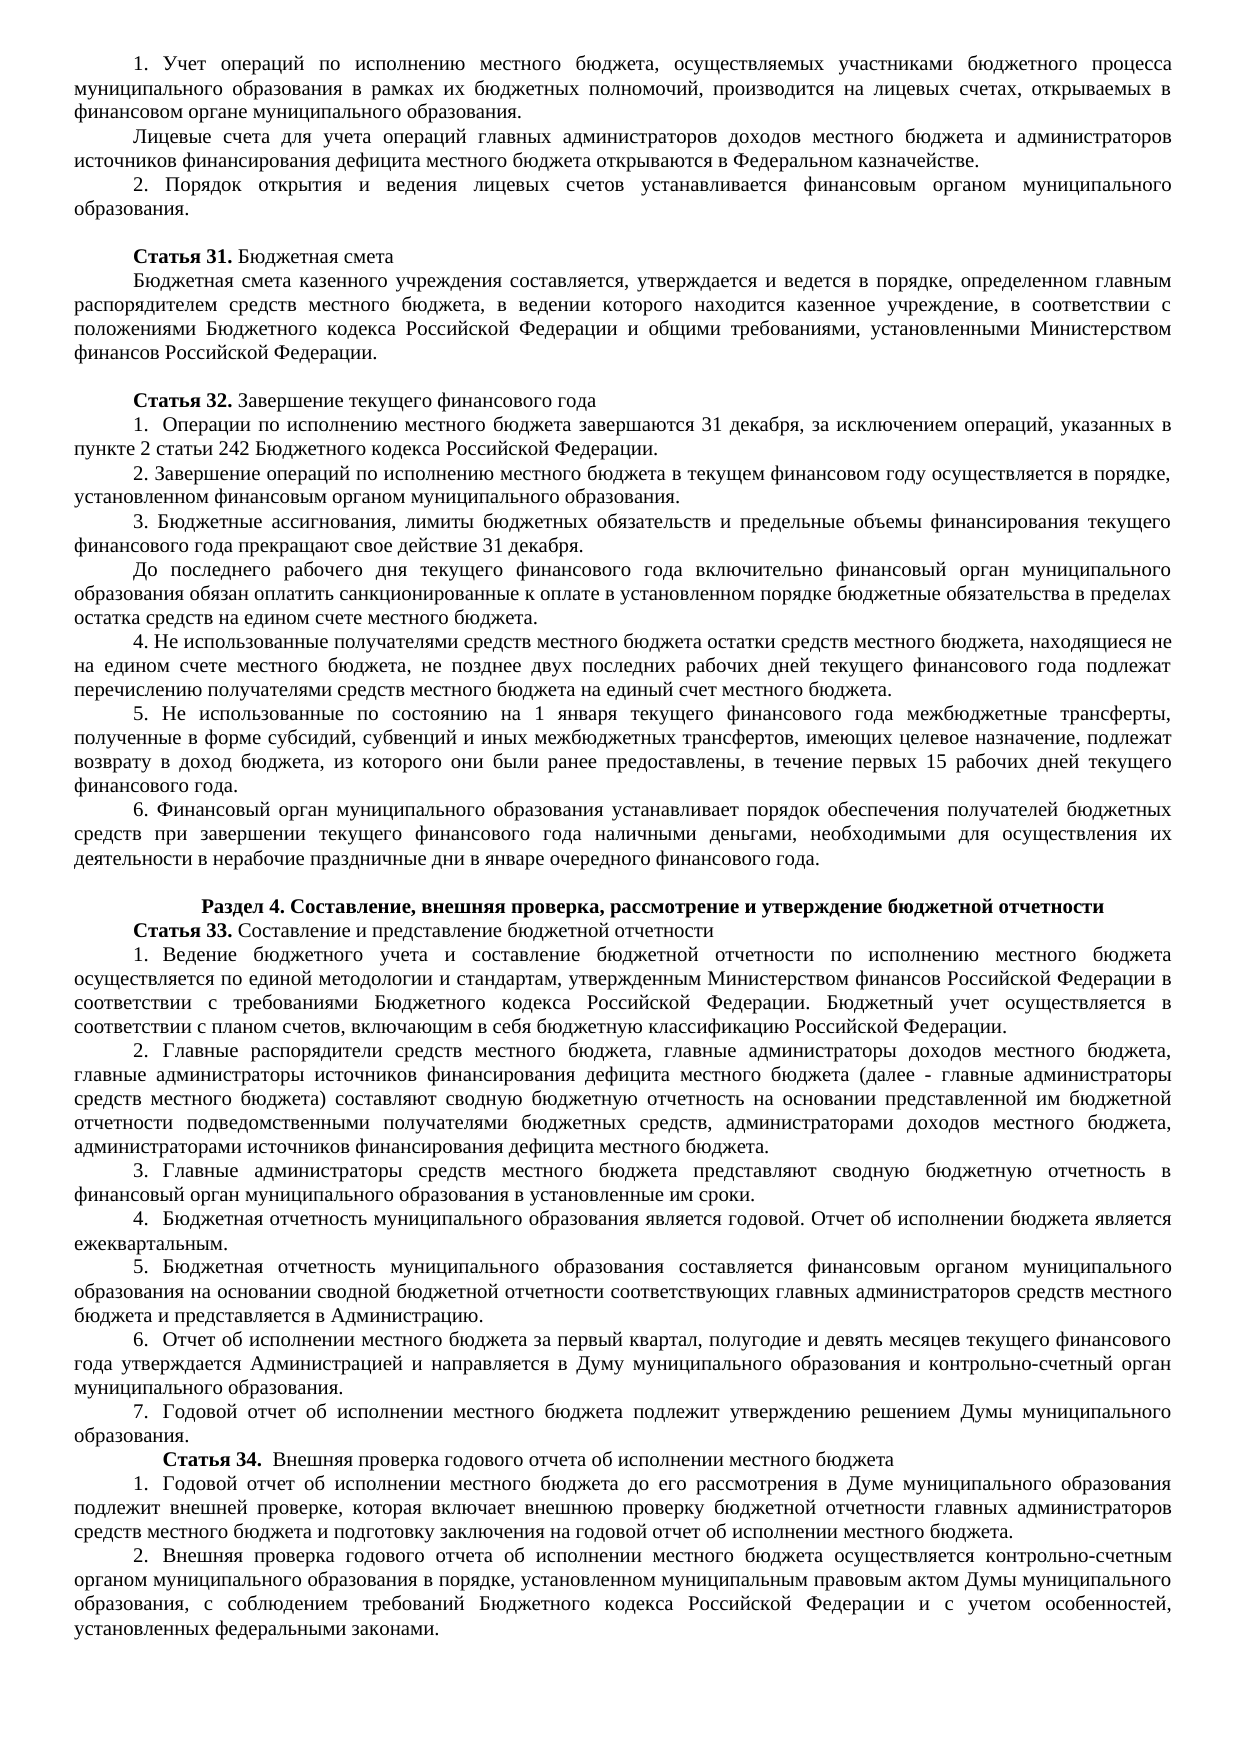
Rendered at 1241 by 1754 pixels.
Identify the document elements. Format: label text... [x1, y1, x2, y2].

text 2. Порядок открытия и ведения лицевых счетов устанавливается финансовым органом муниципального образования. [74, 172, 1173, 220]
text 4. Не использованные получателями средств местного бюджета остатки средств местного бюджета, находящиеся не на едином счете местного бюджета, не позднее двух последних рабочих дней текущего финансового года подлежат перечислению получателями средств местного бюджета на единый счет местного бюджета. [74, 629, 1173, 701]
text 6. Финансовый орган муниципального образования устанавливает порядок обеспечения получателей бюджетных средств при завершении текущего финансового года наличными деньгами, необходимыми для осуществления их деятельности в нерабочие праздничные дни в январе очередного финансового года. [74, 797, 1173, 869]
text 3. Бюджетные ассигнования, лимиты бюджетных обязательств и предельные объемы финансирования текущего финансового года прекращают свое действие 31 декабря. [74, 508, 1173, 557]
list Внешняя проверка годового отчета об исполнении местного бюджета осуществляется контрольно-счетным органом муниципального образования в порядке, установленном муниципальным правовым актом Думы муниципального образования, с соблюдением требований Бюджетного кодекса Российской Федерации и с учетом особенностей, установленных федеральными законами. [74, 1543, 1173, 1639]
text 5. Не использованные по состоянию на 1 января текущего финансового года межбюджетные трансферты, полученные в форме субсидий, субвенций и иных межбюджетных трансфертов, имеющих целевое назначение, подлежат возврату в доход бюджета, из которого они были ранее предоставлены, в течение первых 15 рабочих дней текущего финансового года. [74, 701, 1173, 797]
list Бюджетная отчетность муниципального образования является годовой. Отчет об исполнении бюджета является ежеквартальным. [74, 1206, 1173, 1254]
text Бюджетная смета казенного учреждения составляется, утверждается и ведется в порядке, определенном главным распорядителем средств местного бюджета, в ведении которого находится казенное учреждение, в соответствии с положениями Бюджетного кодекса Российской Федерации и общими требованиями, установленными Министерством финансов Российской Федерации. [74, 268, 1173, 364]
text Статья 33. Составление и представление бюджетной отчетности [74, 918, 1173, 942]
text Лицевые счета для учета операций главных администраторов доходов местного бюджета и администраторов источников финансирования дефицита местного бюджета открываются в Федеральном казначействе. [74, 123, 1173, 172]
list Операции по исполнению местного бюджета завершаются 31 декабря, за исключением операций, указанных в пункте 2 статьи 242 Бюджетного кодекса Российской Федерации. [74, 412, 1173, 460]
list Отчет об исполнении местного бюджета за первый квартал, полугодие и девять месяцев текущего финансового года утверждается Администрацией и направляется в Думу муниципального образования и контрольно-счетный орган муниципального образования. [74, 1327, 1173, 1399]
list Главные администраторы средств местного бюджета представляют сводную бюджетную отчетность в финансовый орган муниципального образования в установленные им сроки. [74, 1158, 1173, 1206]
list Ведение бюджетного учета и составление бюджетной отчетности по исполнению местного бюджета осуществляется по единой методологии и стандартам, утвержденным Министерством финансов Российской Федерации в соответствии с требованиями Бюджетного кодекса Российской Федерации. Бюджетный учет осуществляется в соответствии с планом счетов, включающим в себя бюджетную классификацию Российской Федерации. [74, 942, 1173, 1038]
list Учет операций по исполнению местного бюджета, осуществляемых участниками бюджетного процесса муниципального образования в рамках их бюджетных полномочий, производится на лицевых счетах, открываемых в финансовом органе муниципального образования. [74, 51, 1173, 123]
list Главные распорядители средств местного бюджета, главные администраторы доходов местного бюджета, главные администраторы источников финансирования дефицита местного бюджета (далее - главные администраторы средств местного бюджета) составляют сводную бюджетную отчетность на основании представленной им бюджетной отчетности подведомственными получателями бюджетных средств, администраторами доходов местного бюджета, администраторами источников финансирования дефицита местного бюджета. [74, 1038, 1173, 1158]
text До последнего рабочего дня текущего финансового года включительно финансовый орган муниципального образования обязан оплатить санкционированные к оплате в установленном порядке бюджетные обязательства в пределах остатка средств на едином счете местного бюджета. [74, 557, 1173, 629]
list Бюджетная отчетность муниципального образования составляется финансовым органом муниципального образования на основании сводной бюджетной отчетности соответствующих главных администраторов средств местного бюджета и представляется в Администрацию. [74, 1254, 1173, 1327]
list Годовой отчет об исполнении местного бюджета подлежит утверждению решением Думы муниципального образования. [74, 1399, 1173, 1447]
text Статья 31. Бюджетная смета [74, 244, 1173, 268]
text Статья 34. Внешняя проверка годового отчета об исполнении местного бюджета [74, 1447, 1173, 1471]
list Годовой отчет об исполнении местного бюджета до его рассмотрения в Думе муниципального образования подлежит внешней проверке, которая включает внешнюю проверку бюджетной отчетности главных администраторов средств местного бюджета и подготовку заключения на годовой отчет об исполнении местного бюджета. [74, 1471, 1173, 1543]
text 2. Завершение операций по исполнению местного бюджета в текущем финансовом году осуществляется в порядке, установленном финансовым органом муниципального образования. [74, 460, 1173, 508]
text Статья 32. Завершение текущего финансового года [74, 388, 1173, 412]
text Раздел 4. Составление, внешняя проверка, рассмотрение и утверждение бюджетной отчетности [74, 893, 1173, 918]
